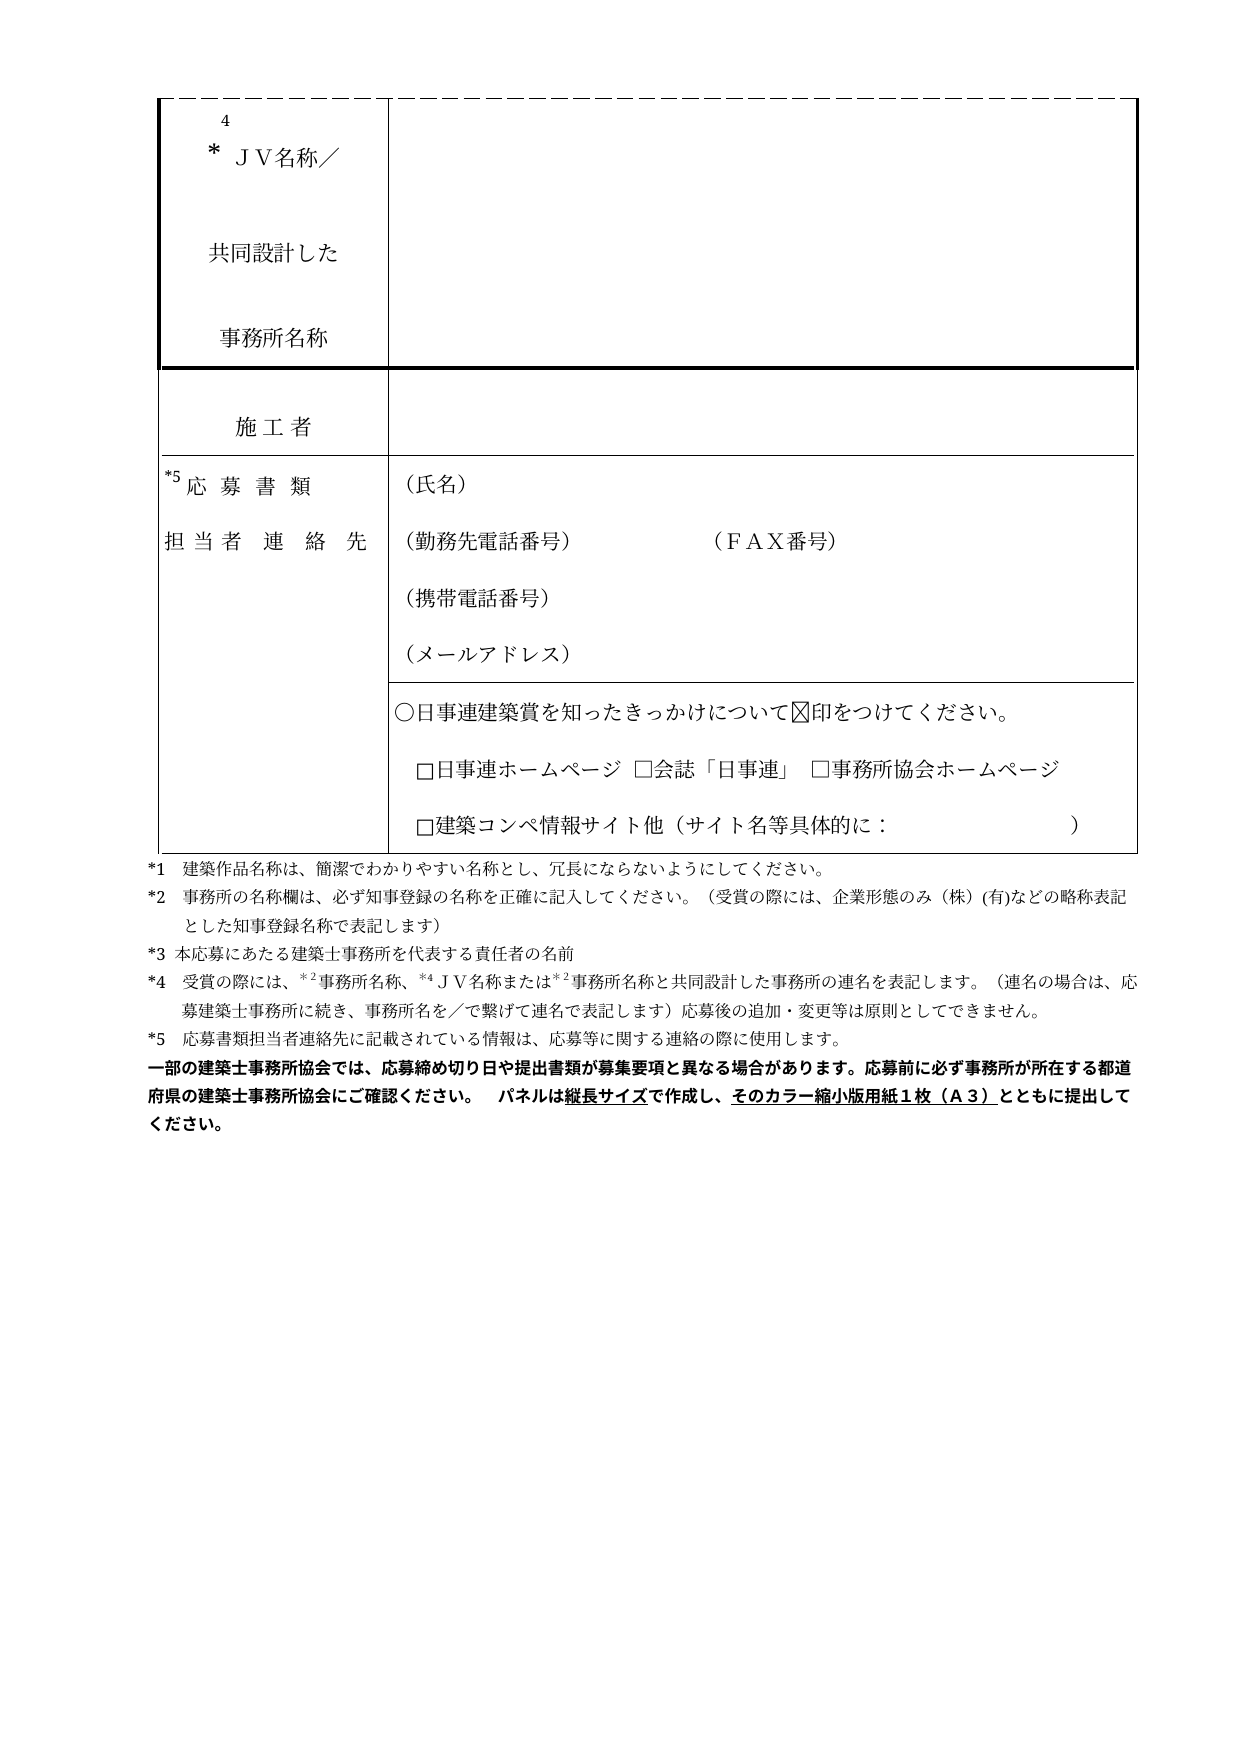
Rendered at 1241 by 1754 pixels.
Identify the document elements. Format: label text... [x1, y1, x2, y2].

table_cell （氏名） （勤務先電話番号） （ＦＡＸ番号） （携帯電話番号） （メールアドレス） [389, 455, 1137, 682]
text *2 事務所の名称欄は、必ず知事登録の名称を正確に記入してください。（受賞の際には、企業形態のみ（株）(有)などの略称表記とした知事登録名称で表記します） [148, 883, 1140, 939]
table_cell [389, 366, 1137, 454]
table_cell [389, 98, 1136, 366]
text *4 受賞の際には、＊２事務所名称、＊4ＪＶ名称または＊２事務所名称と共同設計した事務所の連名を表記します。（連名の場合は、応募建築士事務所に続き、事務所名を／で繋げて連名で表記します）応募後の追加・変更等は原則としてできません。 [148, 968, 1140, 1024]
table_cell *5 応募書類 担当者 連 絡 先 [159, 455, 388, 853]
table_cell 〇日事連建築賞を知ったきっかけについて印をつけてください。 □日事連ホームページ □会誌「日事連」 □事務所協会ホームページ □建築コンペ情報サイト他（サイト名等具体的に： ） [389, 682, 1137, 853]
text *5 応募書類担当者連絡先に記載されている情報は、応募等に関する連絡の際に使用します。 [148, 1024, 1140, 1053]
table_cell 施 工 者 [159, 367, 388, 454]
text *1 建築作品名称は、簡潔でわかりやすい名称とし、冗長にならないようにしてください。 [148, 854, 1140, 883]
text *3 本応募にあたる建築士事務所を代表する責任者の名前 [148, 939, 1140, 968]
text 一部の建築士事務所協会では、応募締め切り日や提出書類が募集要項と異なる場合があります。応募前に必ず事務所が所在する都道府県の建築士事務所協会にご確認ください。 パネルは縦長サイズで作成し、そのカラー縮小版用紙１枚（Ａ３）とともに提出してください。 [148, 1053, 1140, 1138]
table_cell *4ＪＶ名称／ 共同設計した 事務所名称 [161, 98, 388, 366]
